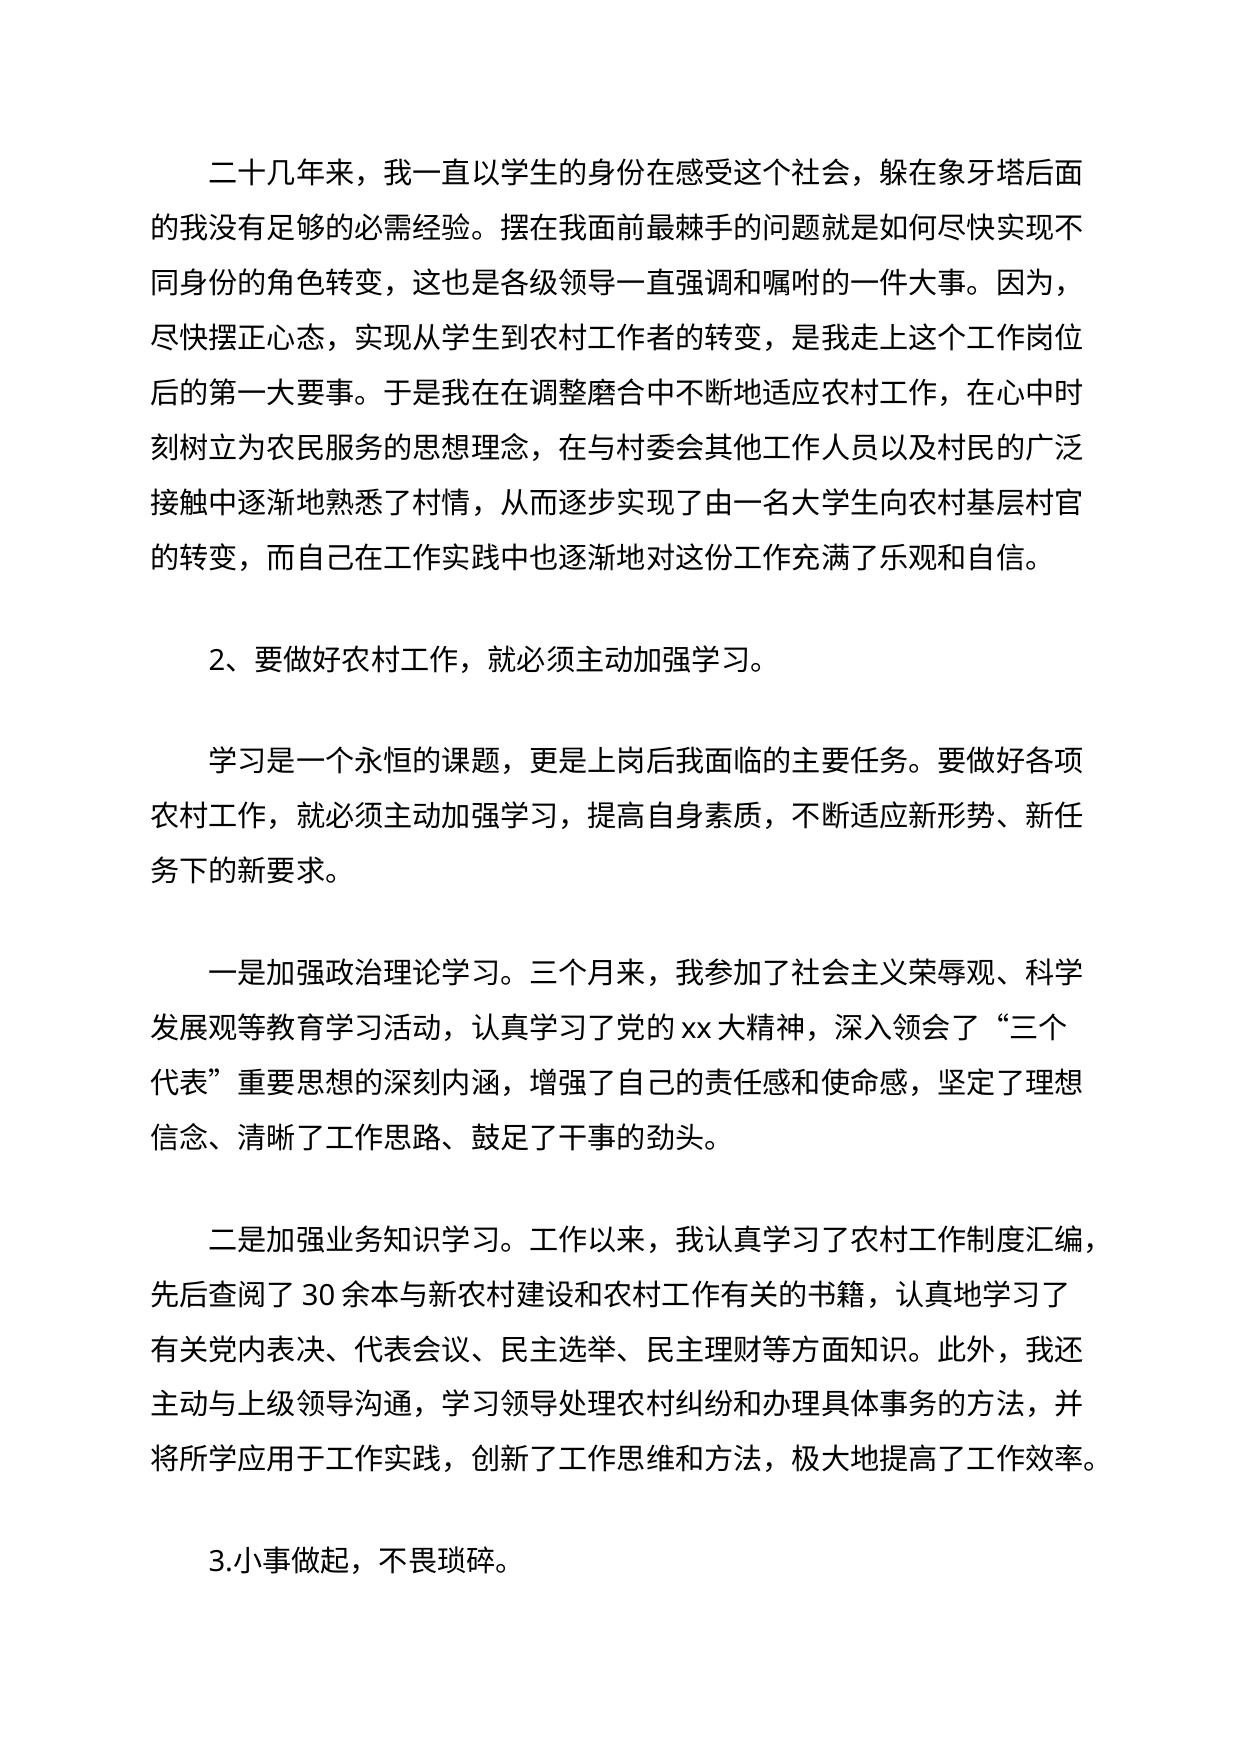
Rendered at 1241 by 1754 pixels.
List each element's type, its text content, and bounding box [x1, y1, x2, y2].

text 学习是一个永恒的课题，更是上岗后我面临的主要任务。要做好各项农村工作，就必须主动加强学习，提高自身素质，不断适应新形势、新任务下的新要求。 [150, 738, 1090, 890]
text 二十几年来，我一直以学生的身份在感受这个社会，躲在象牙塔后面的我没有足够的必需经验。摆在我面前最棘手的问题就是如何尽快实现不同身份的角色转变，这也是各级领导一直强调和嘱咐的一件大事。因为，尽快摆正心态，实现从学生到农村工作者的转变，是我走上这个工作岗位后的第一大要事。于是我在在调整磨合中不断地适应农村工作，在心中时刻树立为农民服务的思想理念，在与村委会其他工作人员以及村民的广泛接触中逐渐地熟悉了村情，从而逐步实现了由一名大学生向农村基层村官的转变，而自己在工作实践中也逐渐地对这份工作充满了乐观和自信。 [150, 150, 1090, 577]
text 3.小事做起，不畏琐碎。 [150, 1538, 1090, 1580]
text 一是加强政治理论学习。三个月来，我参加了社会主义荣辱观、科学发展观等教育学习活动，认真学习了党的xx大精神，深入领会了“三个代表”重要思想的深刻内涵，增强了自己的责任感和使命感，坚定了理想信念、清晰了工作思路、鼓足了干事的劲头。 [150, 949, 1090, 1157]
text 2、要做好农村工作，就必须主动加强学习。 [150, 636, 1090, 678]
text 二是加强业务知识学习。工作以来，我认真学习了农村工作制度汇编，先后查阅了30余本与新农村建设和农村工作有关的书籍，认真地学习了有关党内表决、代表会议、民主选举、民主理财等方面知识。此外，我还主动与上级领导沟通，学习领导处理农村纠纷和办理具体事务的方法，并将所学应用于工作实践，创新了工作思维和方法，极大地提高了工作效率。 [150, 1216, 1090, 1478]
